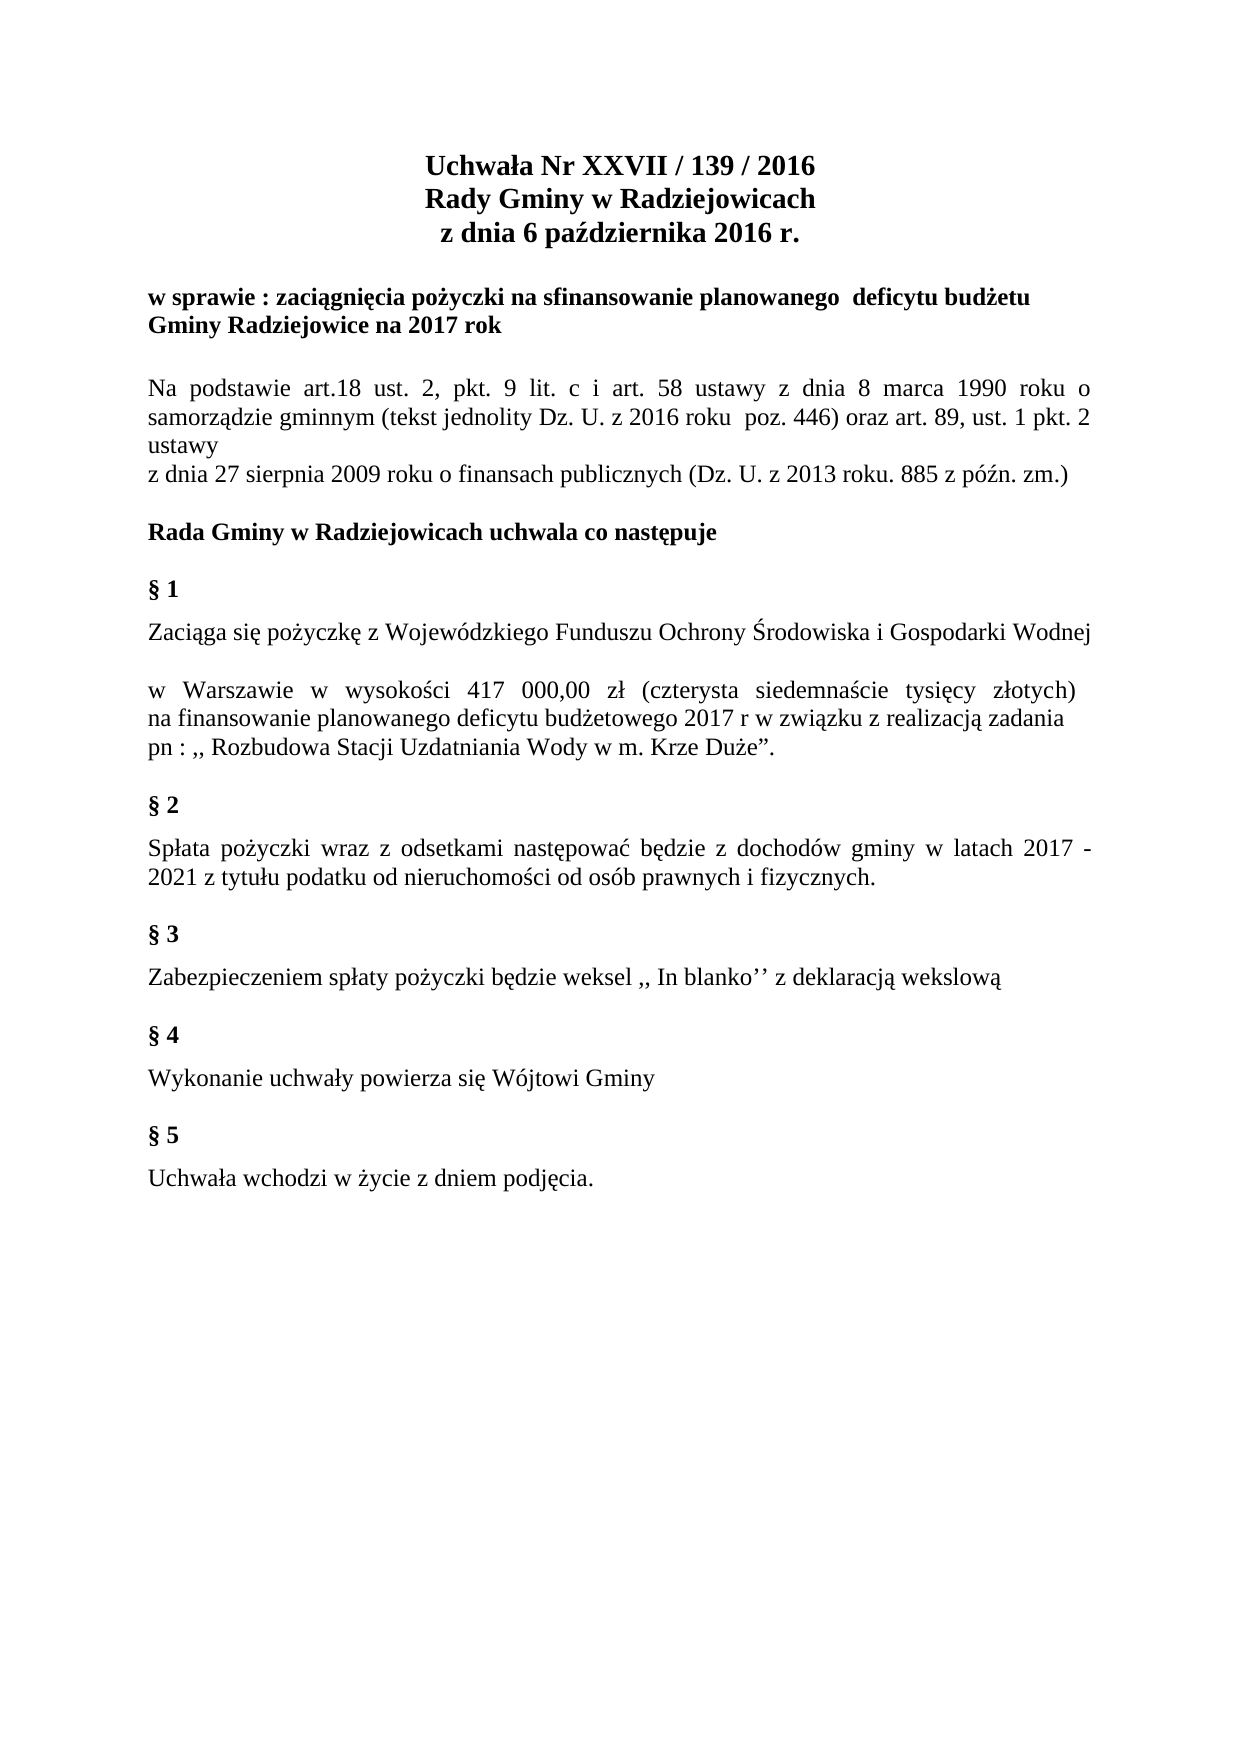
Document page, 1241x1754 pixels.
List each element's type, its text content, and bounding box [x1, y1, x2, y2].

text pn : ,, Rozbudowa Stacji Uzdatniania Wody w m. Krze Duże”. [148, 732, 1093, 761]
text Rada Gminy w Radziejowicach uchwala co następuje [148, 517, 1093, 545]
text Uchwała wchodzi w życie z dniem podjęcia. [148, 1163, 1093, 1192]
text z dnia 6 października 2016 r. [148, 215, 1093, 248]
text Uchwała Nr XXVII / 139 / 2016 [148, 148, 1093, 181]
text Wykonanie uchwały powierza się Wójtowi Gminy [148, 1063, 1093, 1092]
text Spłata pożyczki wraz z odsetkami następować będzie z dochodów gminy w latach 2017 - 2021 z tytułu podatku od nieruchomości od osób prawnych i fizycznych. [148, 833, 1093, 890]
text Rady Gminy w Radziejowicach [148, 181, 1093, 215]
text w sprawie : zaciągnięcia pożyczki na sfinansowanie planowanego deficytu budżetu Gminy Radziejowice na 2017 rok [148, 282, 1093, 339]
text Zaciąga się pożyczkę z Wojewódzkiego Funduszu Ochrony Środowiska i Gospodarki Wodnej w Warszawie w wysokości 417 000,00 zł (czterysta siedemnaście tysięcy złotych) na finansowanie planowanego deficytu budżetowego 2017 r w związku z realizacją zadania [148, 617, 1093, 732]
text § 4 [148, 1020, 1093, 1048]
text § 3 [148, 919, 1093, 948]
text § 2 [148, 790, 1093, 818]
text § 1 [148, 574, 1093, 603]
text § 5 [148, 1120, 1093, 1149]
text Na podstawie art.18 ust. 2, pkt. 9 lit. c i art. 58 ustawy z dnia 8 marca 1990 roku o samorządzie gminnym (tekst jednolity Dz. U. z 2016 roku poz. 446) oraz art. 89, ust. 1 pkt. 2 ustawy z dnia 27 sierpnia 2009 roku o finansach publicznych (Dz. U. z 2013 roku. 885 z późn. zm.) [148, 373, 1093, 488]
text Zabezpieczeniem spłaty pożyczki będzie weksel ,, In blanko’’ z deklaracją wekslową [148, 962, 1093, 991]
